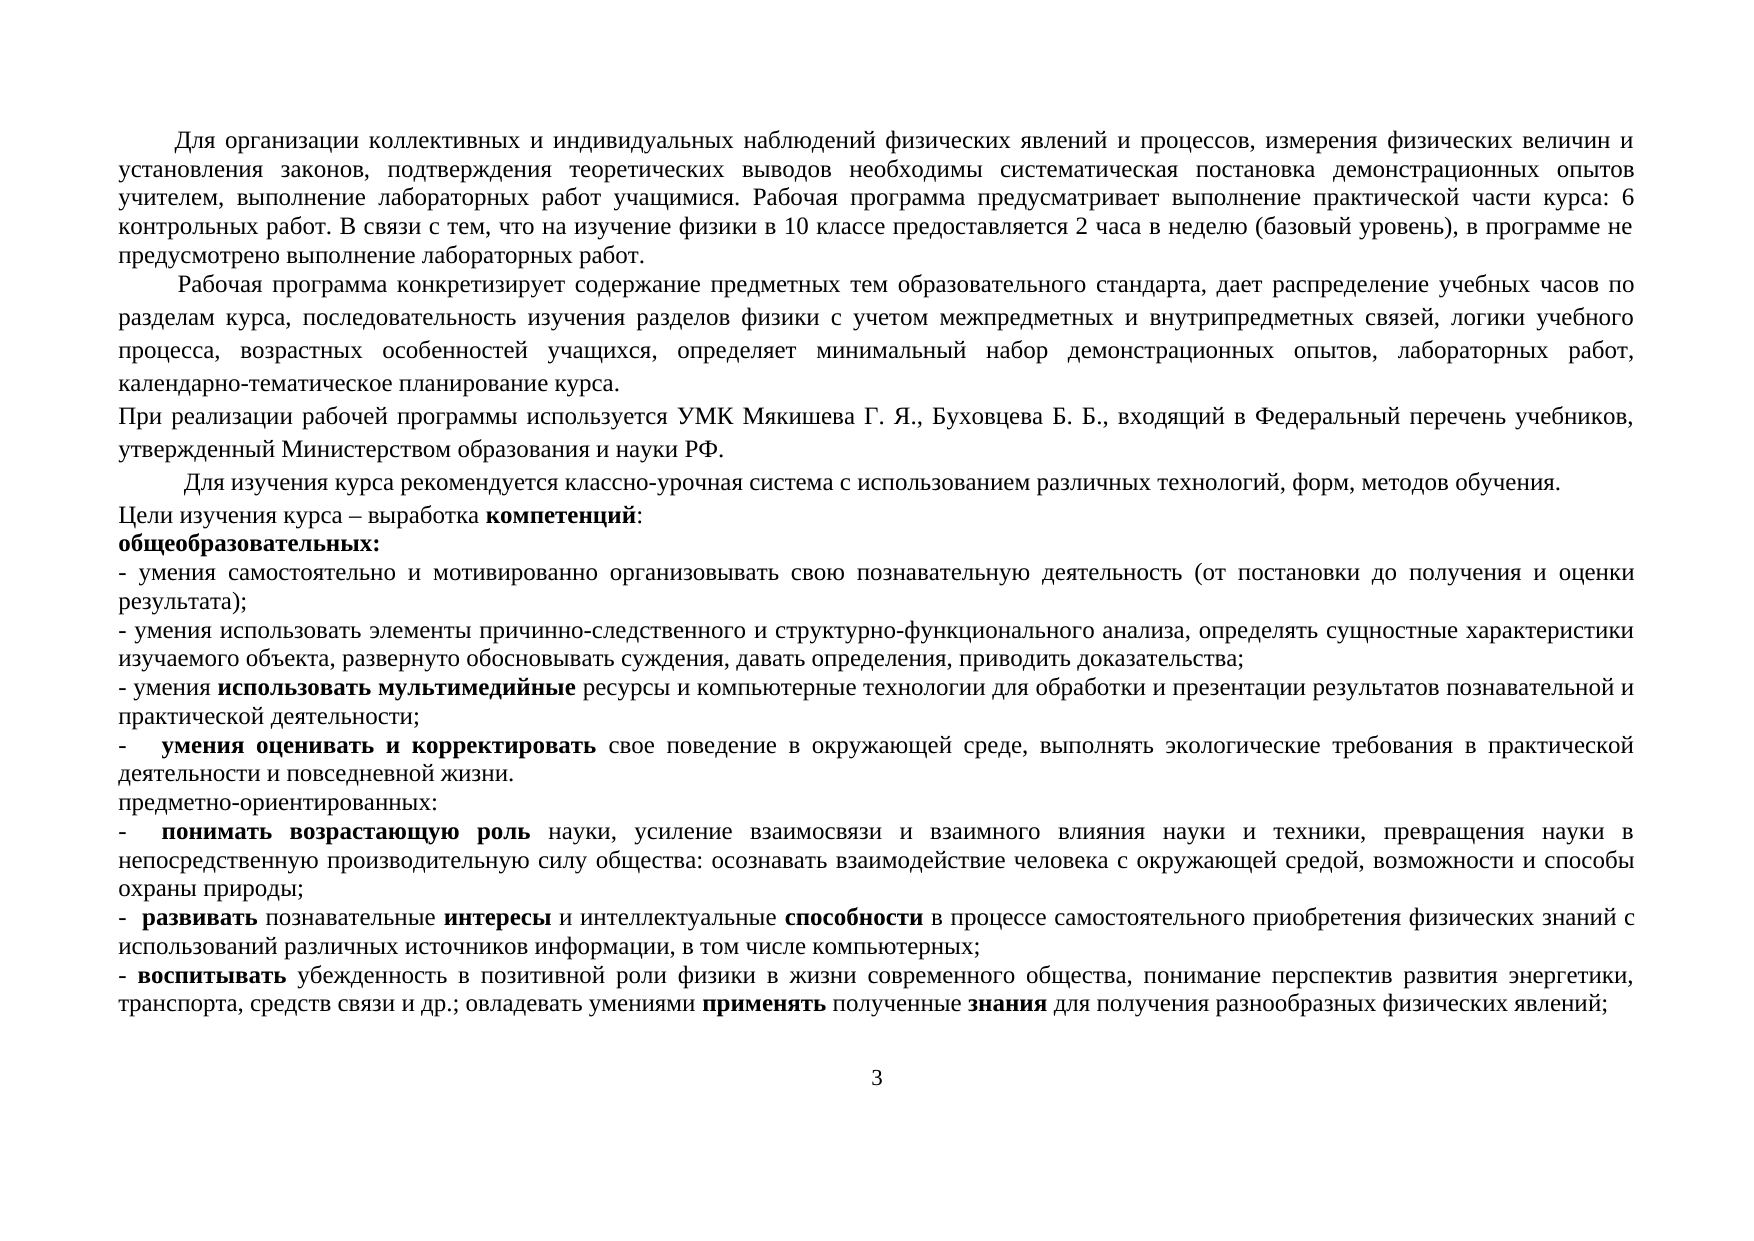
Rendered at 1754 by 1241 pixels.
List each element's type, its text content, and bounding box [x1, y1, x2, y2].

text - умения использовать элементы причинно-следственного и структурно-функционального анализа, определять сущностные характеристики изучаемого объекта, развернуто обосновывать суждения, давать определения, приводить доказательства; [118, 615, 1636, 672]
text предметно-ориентированных: [118, 787, 1636, 816]
text - развивать познавательные интересы и интеллектуальные способности в процессе самостоятельного приобретения физических знаний с использований различных источников информации, в том числе компьютерных; [118, 902, 1636, 960]
text - воспитывать убежденность в позитивной роли физики в жизни современного общества, понимание перспектив развития энергетики, транспорта, средств связи и др.; овладевать умениями применять полученные знания для получения разнообразных физических явлений; [118, 960, 1636, 1017]
text общеобразовательных: [118, 528, 1636, 557]
text Рабочая программа конкретизирует содержание предметных тем образовательного стандарта, дает распределение учебных часов по разделам курса, последовательность изучения разделов физики с учетом межпредметных и внутрипредметных связей, логики учебного процесса, возрастных особенностей учащихся, определяет минимальный набор демонстрационных опытов, лабораторных работ, календарно-тематическое планирование курса. [118, 269, 1636, 396]
text Для организации коллективных и индивидуальных наблюдений физических явлений и процессов, измерения физических величин и установления законов, подтверждения теоретических выводов необходимы систематическая постановка демонстрационных опытов учителем, выполнение лабораторных работ учащимися. Рабочая программа предусматривает выполнение практической части курса: 6 контрольных работ. В связи с тем, что на изучение физики в 10 классе предоставляется 2 часа в неделю (базовый уровень), в программе не предусмотрено выполнение лабораторных работ. [118, 125, 1636, 269]
text - умения оценивать и корректировать свое поведение в окружающей среде, выполнять экологические требования в практической деятельности и повседневной жизни. [118, 730, 1636, 787]
text - умения использовать мультимедийные ресурсы и компьютерные технологии для обработки и презентации результатов познавательной и практической деятельности; [118, 672, 1636, 730]
text Для изучения курса рекомендуется классно-урочная система с использованием различных технологий, форм, методов обучения. [118, 467, 1636, 496]
text Цели изучения курса – выработка компетенций: [118, 500, 1636, 528]
text - понимать возрастающую роль науки, усиление взаимосвязи и взаимного влияния науки и техники, превращения науки в непосредственную производительную силу общества: осознавать взаимодействие человека с окружающей средой, возможности и способы охраны природы; [118, 816, 1636, 902]
list При реализации рабочей программы используется УМК Мякишева Г. Я., Буховцева Б. Б., входящий в Федеральный перечень учебников, утвержденный Министерством образования и науки РФ. [118, 401, 1636, 462]
text - умения самостоятельно и мотивированно организовывать свою познавательную деятельность (от постановки до получения и оценки результата); [118, 557, 1636, 615]
